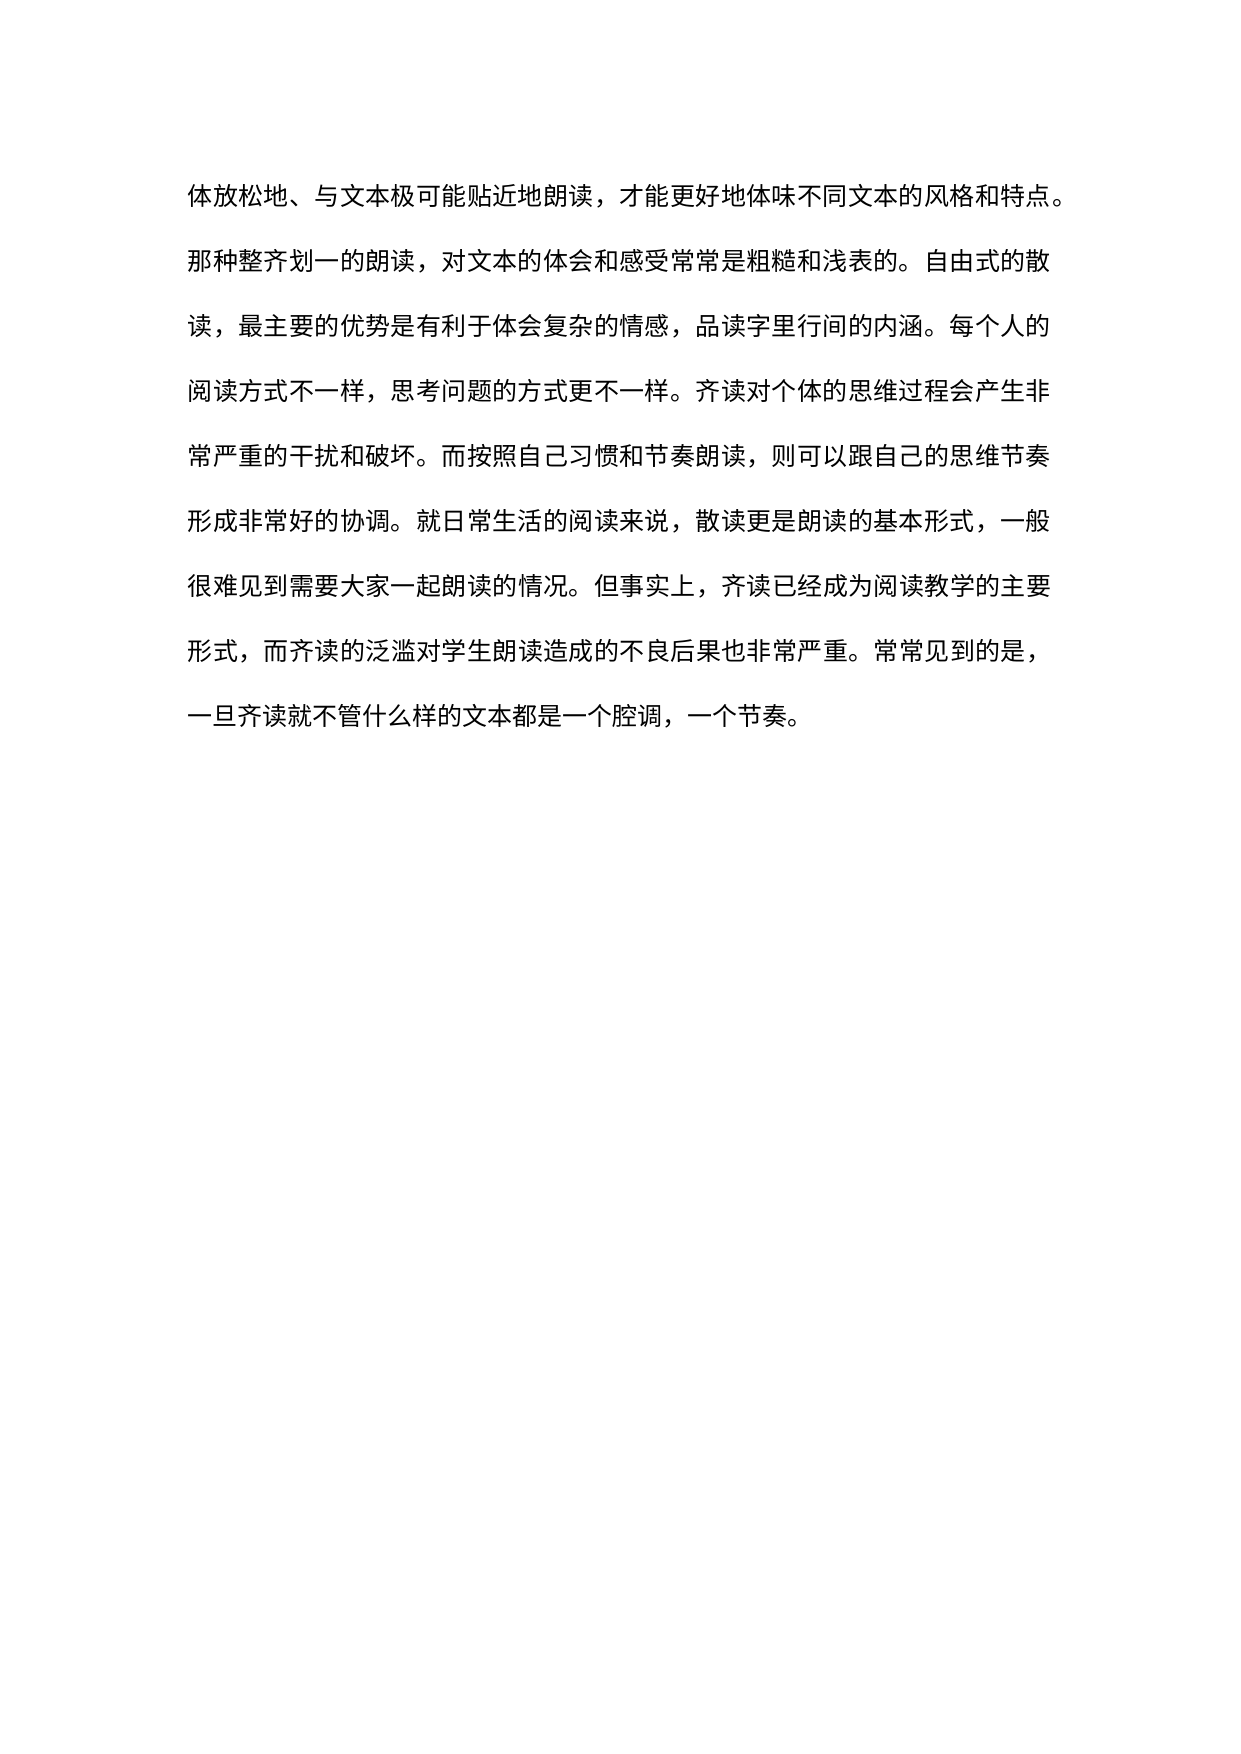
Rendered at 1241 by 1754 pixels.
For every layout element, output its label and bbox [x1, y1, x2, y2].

text [187, 162, 1053, 747]
